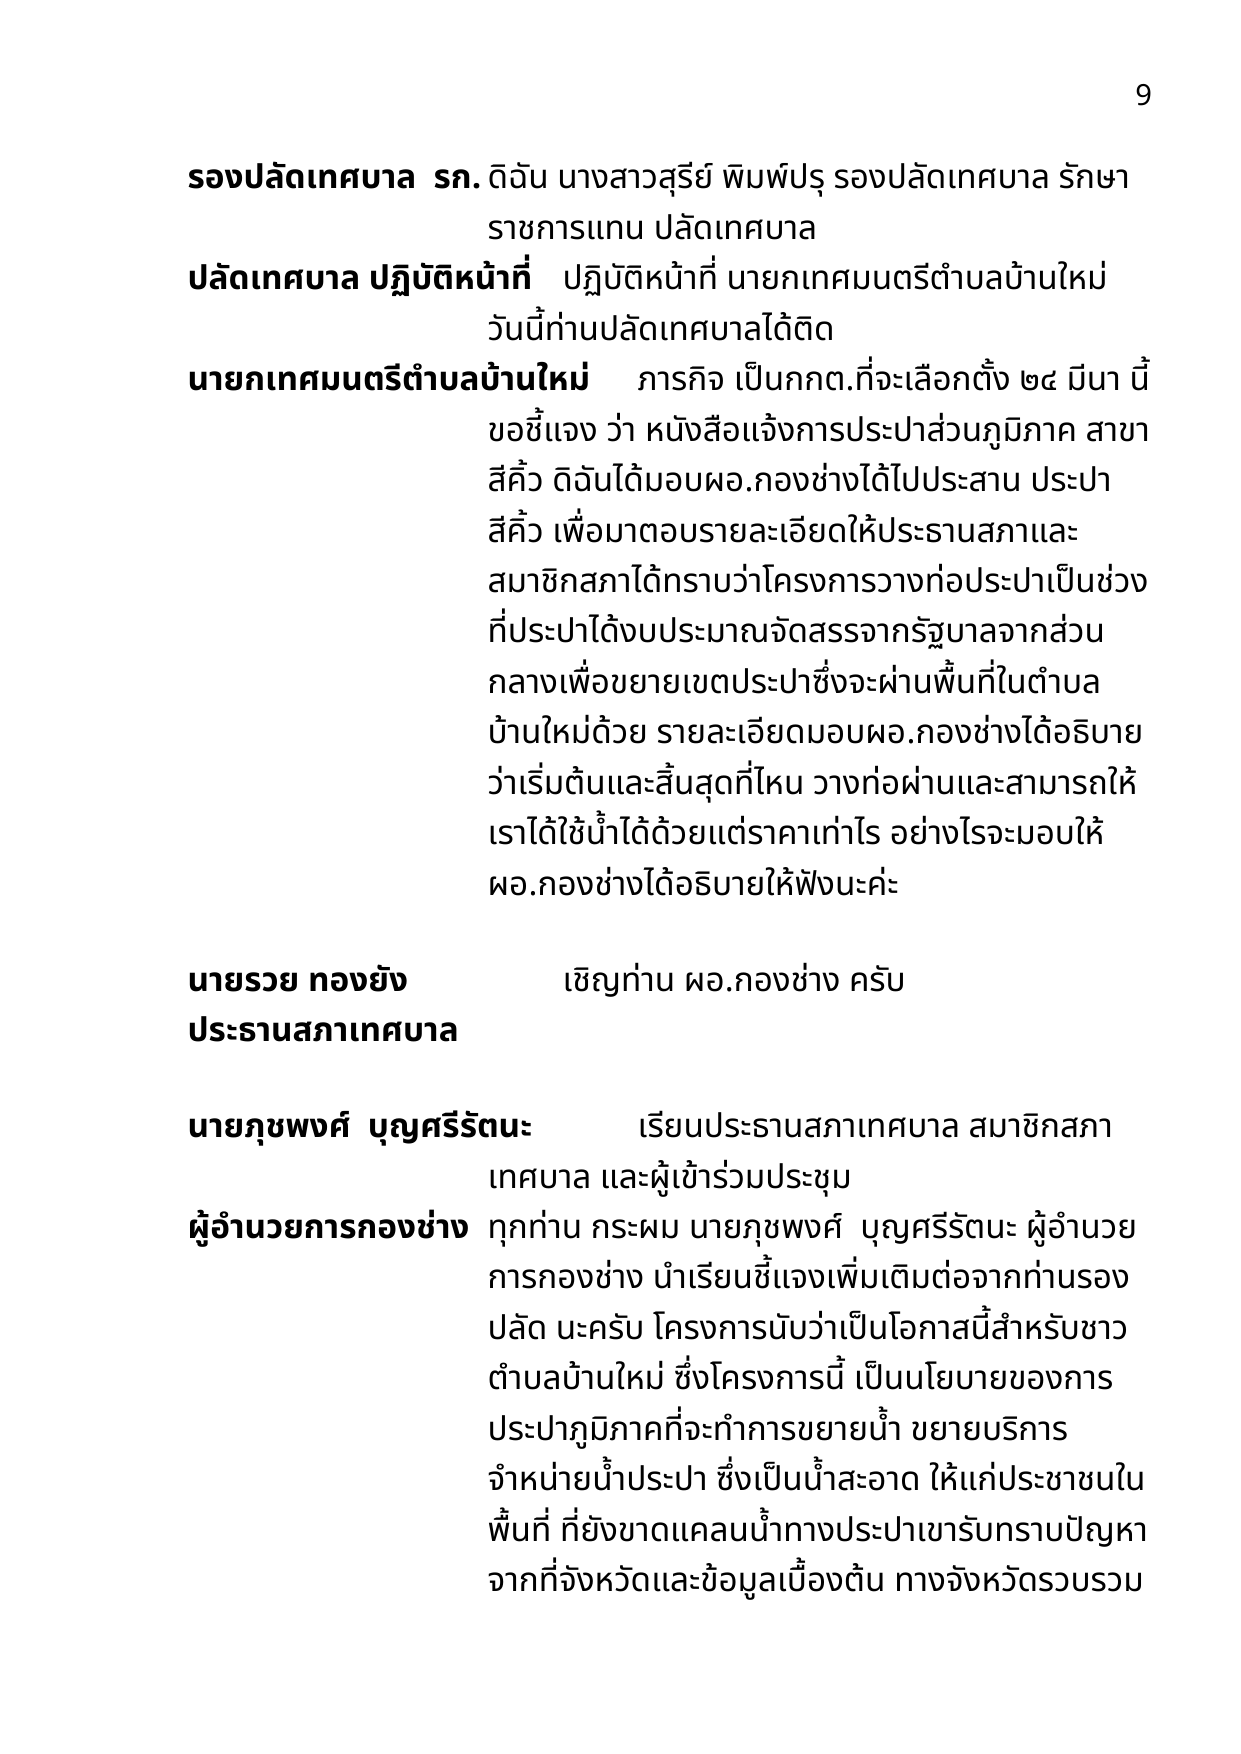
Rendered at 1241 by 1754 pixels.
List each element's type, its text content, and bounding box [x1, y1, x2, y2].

text ประธานสภาเทศบาล [187, 1006, 1152, 1057]
text นายกเทศมนตรีตำบลบ้านใหม่ ภารกิจ เป็นกกต.ที่จะเลือกตั้ง ๒๔ มีนา นี้ ขอชี้แจง ว่า หนังสือแจ้งการประปาส่วนภูมิภาค สาขาสีคิ้ว ดิฉันได้มอบผอ.กองช่างได้ไปประสาน ประปา สีคิ้ว เพื่อมาตอบรายละเอียดให้ประธานสภาและสมาชิกสภาได้ทราบว่าโครงการวางท่อประปาเป็นช่วงที่ประปาได้งบประมาณจัดสรรจากรัฐบาลจากส่วนกลางเพื่อขยายเขตประปาซึ่งจะผ่านพื้นที่ในตำบลบ้านใหม่ด้วย รายละเอียดมอบผอ.กองช่างได้อธิบาย ว่าเริ่มต้นและสิ้นสุดที่ไหน วางท่อผ่านและสามารถให้เราได้ใช้น้ำได้ด้วยแต่ราคาเท่าไร อย่างไรจะมอบให้ ผอ.กองช่างได้อธิบายให้ฟังนะค่ะ [187, 355, 1152, 910]
text ปลัดเทศบาล ปฏิบัติหน้าที่ ปฏิบัติหน้าที่ นายกเทศมนตรีตำบลบ้านใหม่ วันนี้ท่านปลัดเทศบาลได้ติด [187, 254, 1152, 355]
text รองปลัดเทศบาล รก. ดิฉัน นางสาวสุรีย์ พิมพ์ปรุ รองปลัดเทศบาล รักษาราชการแทน ปลัดเทศบาล [187, 153, 1152, 254]
text นายรวย ทองยัง เชิญท่าน ผอ.กองช่าง ครับ [187, 956, 1152, 1006]
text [187, 1203, 1152, 1606]
text นายภุชพงศ์ บุญศรีรัตนะ เรียนประธานสภาเทศบาล สมาชิกสภาเทศบาล และผู้เข้าร่วมประชุม [187, 1102, 1152, 1203]
